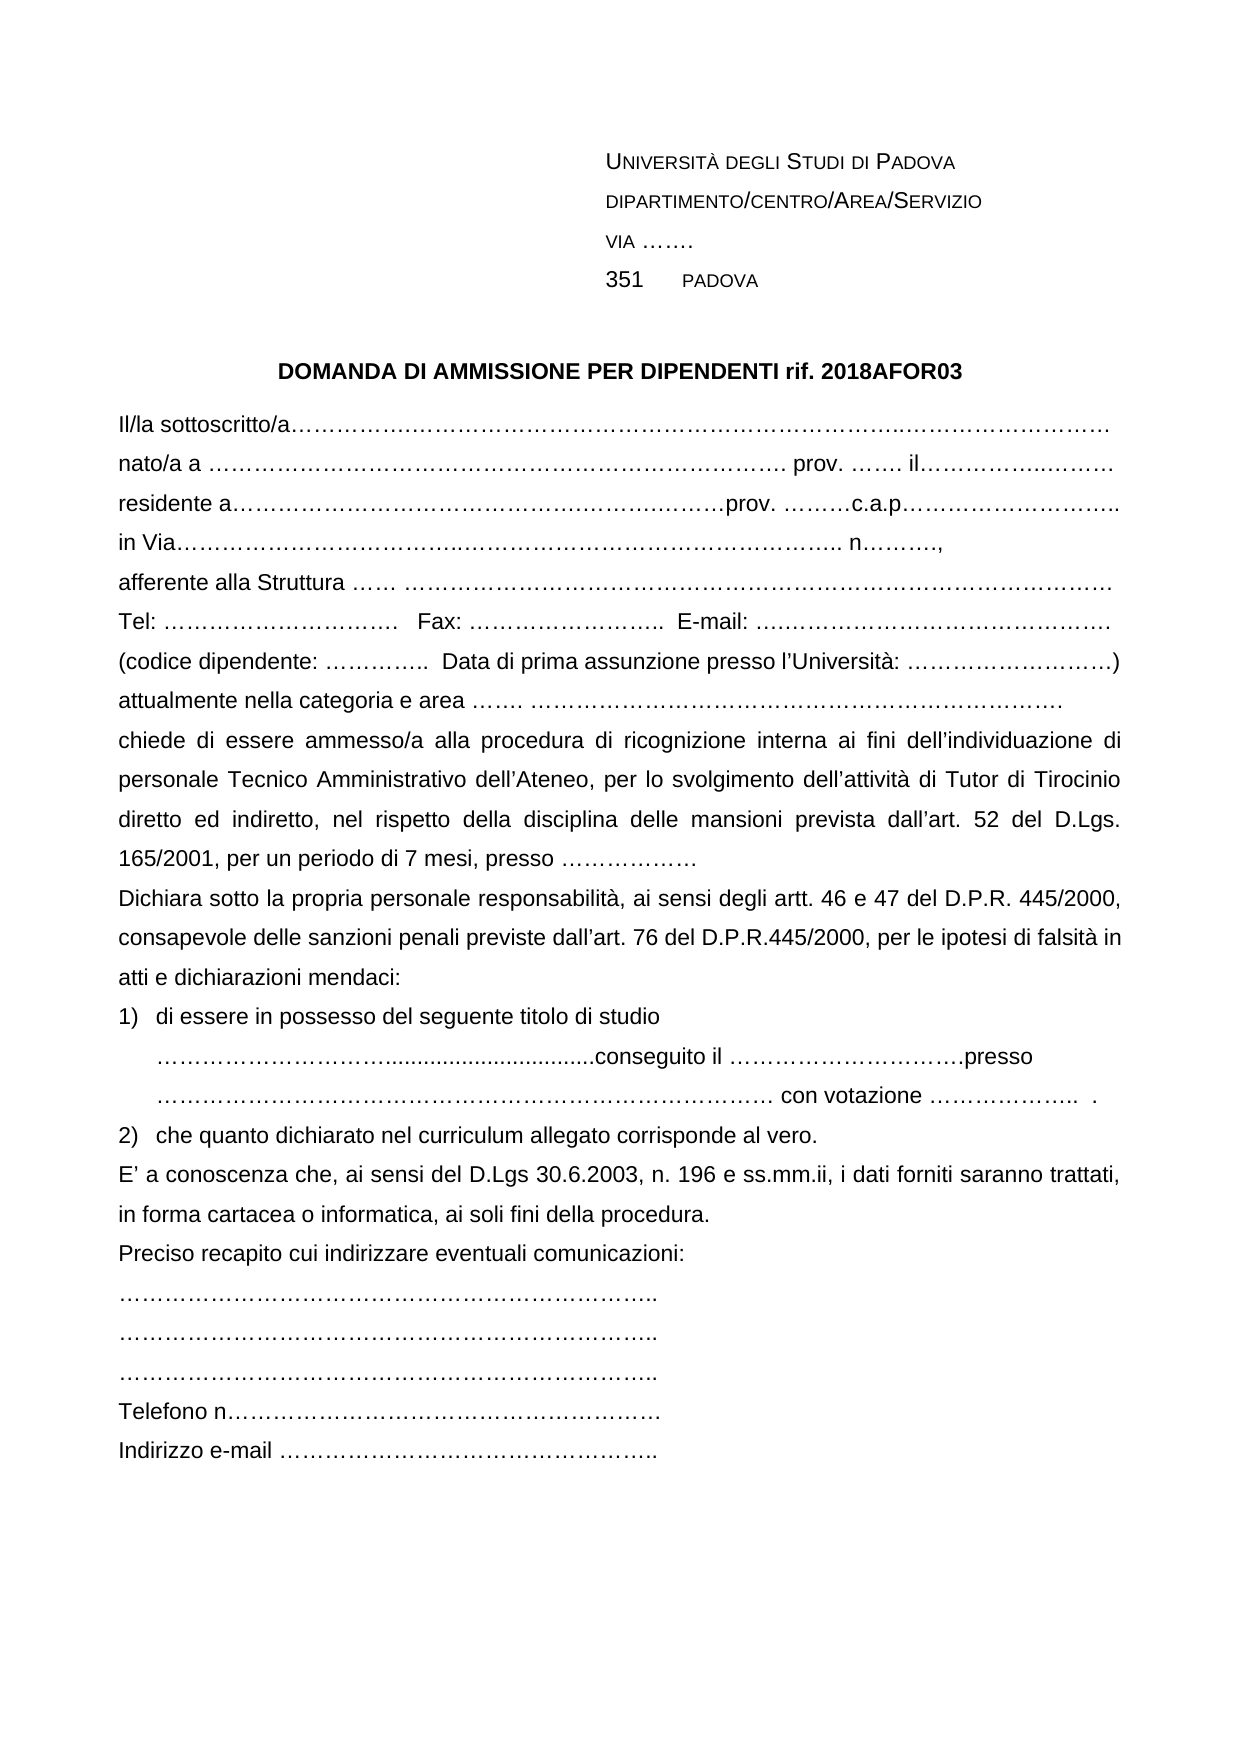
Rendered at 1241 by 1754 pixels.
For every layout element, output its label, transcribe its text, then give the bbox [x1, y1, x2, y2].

text …………………………………………………………….. [118, 1279, 1122, 1306]
text nato/a a …………………………………………………………………. prov. ……. il……………..……… [118, 450, 1122, 477]
list che quanto dichiarato nel curriculum allegato corrisponde al vero. [118, 1122, 1122, 1148]
text …………………………………………………………….. [118, 1319, 1122, 1345]
text Dichiara sotto la propria personale responsabilità, ai sensi degli artt. 46 e 47 del D.P.R. 445/2000, consapevole delle sanzioni penali previste dall’art. 76 del D.P.R.445/2000, per le ipotesi di falsità in atti e dichiarazioni mendaci: [118, 885, 1122, 990]
text Preciso recapito cui indirizzare eventuali comunicazioni: [118, 1240, 1122, 1266]
text residente a……………………………………….……….………prov. ………c.a.p……………………….. in Via………………………………..………………………………………….. n………., [118, 490, 1122, 556]
text …………………………………………………………….. [118, 1358, 1122, 1385]
text via ……. [605, 227, 1122, 253]
text afferente alla Struttura …… ………………………………………………………………………………… [118, 569, 1122, 595]
text (codice dipendente: ………….. Data di prima assunzione presso l’Università: ………………………) attualmente nella categoria e area ……. ……………………………………………………………. [118, 648, 1122, 714]
text Il/la sottoscritto/a…………….………………………………………………………..……………………… [118, 411, 1122, 437]
text DOMANDA DI AMMISSIONE PER DIPENDENTI rif. 2018AFOR03 [118, 358, 1122, 384]
text dipartimento/centro/Area/Servizio [605, 187, 1122, 213]
text chiede di essere ammesso/a alla procedura di ricognizione interna ai fini dell’individuazione di personale Tecnico Amministrativo dell’Ateneo, per lo svolgimento dell’attività di Tutor di Tirocinio diretto ed indiretto, nel rispetto della disciplina delle mansioni prevista dall’art. 52 del D.Lgs. 165/2001, per un periodo di 7 mesi, presso ……………… [118, 727, 1122, 872]
list di essere in possesso del seguente titolo di studio ………………………….................................conseguito il ………………………….presso ……………………………………………………………………… con votazione ……………….. . [118, 1003, 1122, 1108]
text Telefono n………………………………………………… [118, 1398, 1122, 1424]
text Tel: …………………………. Fax: …………………….. E-mail: ….……………………………………. [118, 608, 1122, 635]
text Indirizzo e-mail ………………………………………….. [118, 1437, 1122, 1464]
text E’ a conoscenza che, ai sensi del D.Lgs 30.6.2003, n. 196 e ss.mm.ii, i dati forniti saranno trattati, in forma cartacea o informatica, ai soli fini della procedura. [118, 1161, 1122, 1227]
text 351 padova [605, 266, 1122, 292]
text Università degli Studi di Padova [605, 148, 1122, 174]
